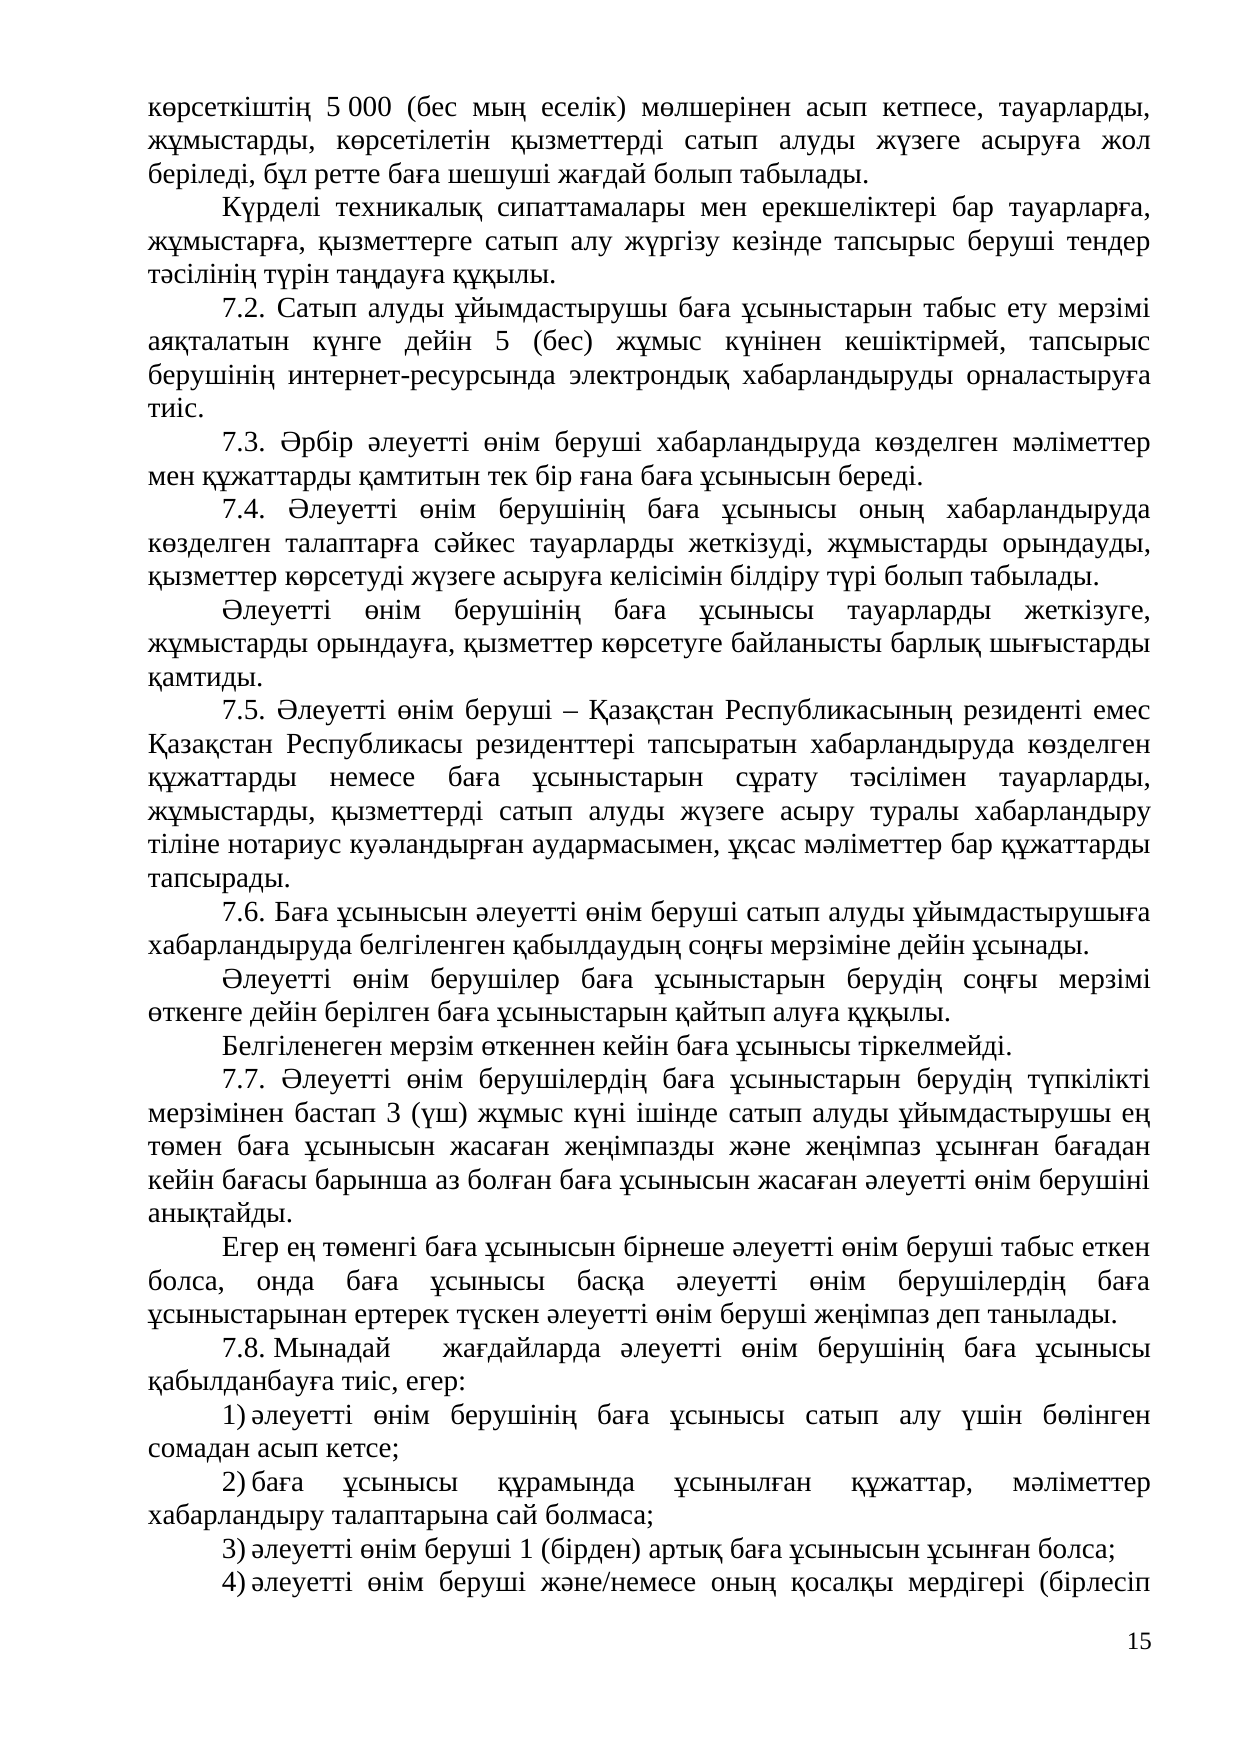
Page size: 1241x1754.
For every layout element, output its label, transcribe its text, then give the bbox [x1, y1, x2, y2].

list Әлеуетті өнім берушінің баға ұсынысы оның хабарландыруда көзделген талаптарға сәйкес тауарларды жеткізуді, жұмыстарды орындауды, қызметтер көрсетуді жүзеге асыруға келісімін білдіру түрі болып табылады. [148, 491, 1152, 592]
text Күрделі техникалық сипаттамалары мен ерекшеліктері бар тауарларға, жұмыстарға, қызметтерге сатып алу жүргізу кезінде тапсырыс беруші тендер тәсілінің түрін таңдауға құқылы. [148, 189, 1152, 290]
text Әлеуетті өнім берушінің баға ұсынысы тауарларды жеткізуге, жұмыстарды орындауға, қызметтер көрсетуге байланысты барлық шығыстарды қамтиды. [148, 592, 1152, 692]
list баға ұсынысы құрамында ұсынылған құжаттар, мәліметтер хабарландыру талаптарына сай болмаса; [148, 1464, 1152, 1531]
list әлеуетті өнім беруші 1 (бірден) артық баға ұсынысын ұсынған болса; [148, 1531, 1152, 1564]
list Сатып алуды ұйымдастырушы баға ұсыныстарын табыс ету мерзімі аяқталатын күнге дейін 5 (бес) жұмыс күнінен кешіктірмей, тапсырыс берушінің интернет-ресурсында электрондық хабарландыруды орналастыруға тиіс. [148, 290, 1152, 424]
list Мынадай жағдайларда әлеуетті өнім берушінің баға ұсынысы қабылданбауға тиіс, егер: [148, 1330, 1152, 1397]
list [148, 1564, 1152, 1598]
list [148, 89, 1152, 189]
text Әлеуетті өнім берушілер баға ұсыныстарын берудің соңғы мерзімі өткенге дейін берілген баға ұсыныстарын қайтып алуға құқылы. [148, 961, 1152, 1028]
text Белгіленеген мерзім өткеннен кейін баға ұсынысы тіркелмейді. [148, 1028, 1152, 1061]
list әлеуетті өнім берушінің баға ұсынысы сатып алу үшін бөлінген сомадан асып кетсе; [148, 1397, 1152, 1464]
list Баға ұсынысын әлеуетті өнім беруші сатып алуды ұйымдастырушыға хабарландыруда белгіленген қабылдаудың соңғы мерзіміне дейін ұсынады. [148, 894, 1152, 961]
list Әлеуетті өнім берушілердің баға ұсыныстарын берудің түпкілікті мерзімінен бастап 3 (үш) жұмыс күні ішінде сатып алуды ұйымдастырушы ең төмен баға ұсынысын жасаған жеңімпазды және жеңімпаз ұсынған бағадан кейін бағасы барынша аз болған баға ұсынысын жасаған әлеуетті өнім берушіні анықтайды. [148, 1061, 1152, 1229]
list Әрбір әлеуетті өнім беруші хабарландыруда көзделген мәліметтер мен құжаттарды қамтитын тек бір ғана баға ұсынысын береді. [148, 424, 1152, 491]
text Егер ең төменгі баға ұсынысын бірнеше әлеуетті өнім беруші табыс еткен болса, онда баға ұсынысы басқа әлеуетті өнім берушілердің баға ұсыныстарынан ертерек түскен әлеуетті өнім беруші жеңімпаз деп танылады. [148, 1229, 1152, 1330]
list Әлеуетті өнім беруші – Қазақстан Республикасының резиденті емес Қазақстан Республикасы резиденттері тапсыратын хабарландыруда көзделген құжаттарды немесе баға ұсыныстарын сұрату тәсілімен тауарларды, жұмыстарды, қызметтерді сатып алуды жүзеге асыру туралы хабарландыру тіліне нотариус куәландырған аудармасымен, ұқсас мәліметтер бар құжаттарды тапсырады. [148, 692, 1152, 894]
